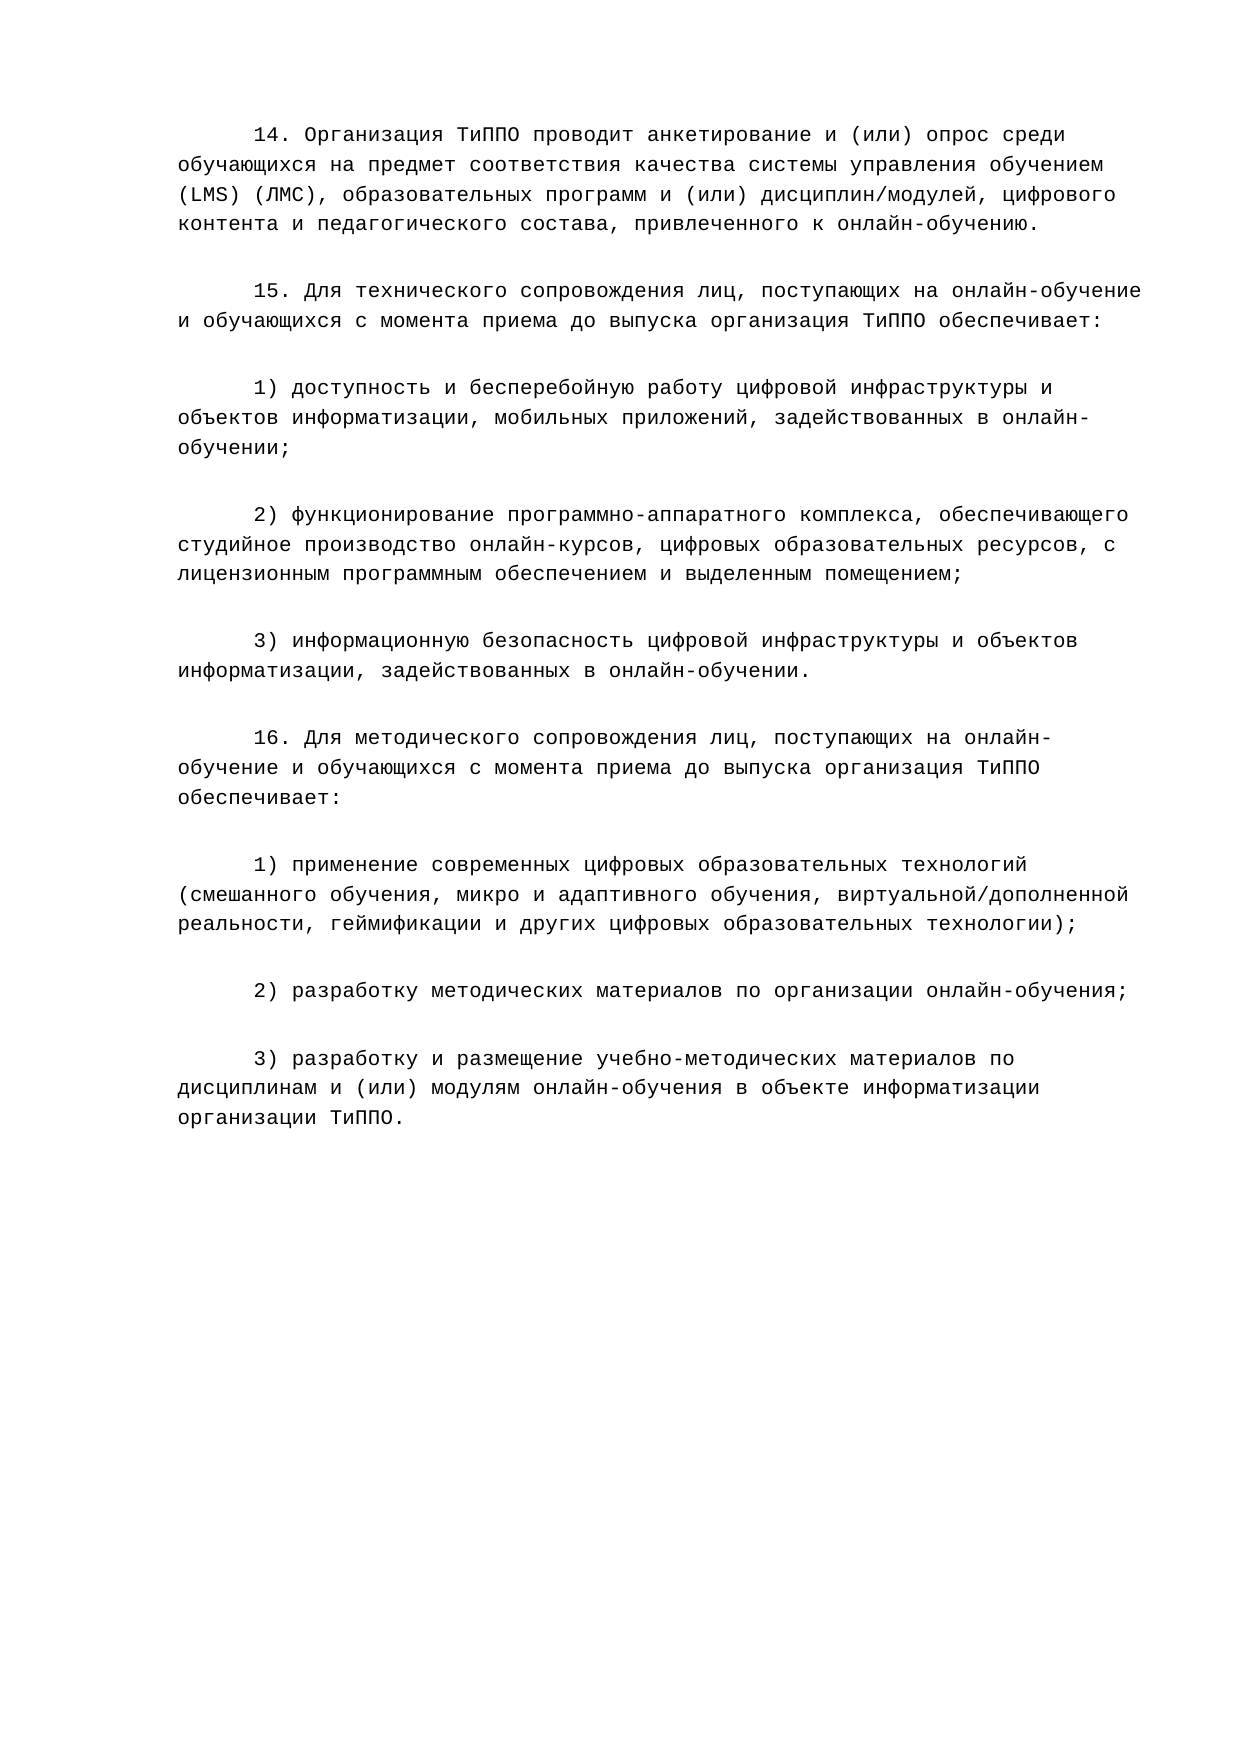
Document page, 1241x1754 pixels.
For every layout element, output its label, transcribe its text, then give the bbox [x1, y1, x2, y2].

text 16. Для методического сопровождения лиц, поступающих на онлайн-обучение и обучающихся с момента приема до выпуска организация ТиППО обеспечивает: [177, 721, 1152, 810]
text 3) разработку и размещение учебно-методических материалов по дисциплинам и (или) модулям онлайн-обучения в объекте информатизации организации ТиППО. [177, 1042, 1152, 1131]
text 1) доступность и бесперебойную работу цифровой инфраструктуры и объектов информатизации, мобильных приложений, задействованных в онлайн-обучении; [177, 371, 1152, 460]
text 14. Организация ТиППО проводит анкетирование и (или) опрос среди обучающихся на предмет соответствия качества системы управления обучением (LMS) (ЛМС), образовательных программ и (или) дисциплин/модулей, цифрового контента и педагогического состава, привлеченного к онлайн-обучению. [177, 118, 1152, 237]
text 2) функционирование программно-аппаратного комплекса, обеспечивающего студийное производство онлайн-курсов, цифровых образовательных ресурсов, с лицензионным программным обеспечением и выделенным помещением; [177, 498, 1152, 587]
text 15. Для технического сопровождения лиц, поступающих на онлайн-обучение и обучающихся с момента приема до выпуска организация ТиППО обеспечивает: [177, 274, 1152, 334]
text 3) информационную безопасность цифровой инфраструктуры и объектов информатизации, задействованных в онлайн-обучении. [177, 624, 1152, 684]
text 2) разработку методических материалов по организации онлайн-обучения; [177, 974, 1152, 1004]
text 1) применение современных цифровых образовательных технологий (смешанного обучения, микро и адаптивного обучения, виртуальной/дополненной реальности, геймификации и других цифровых образовательных технологии); [177, 848, 1152, 937]
